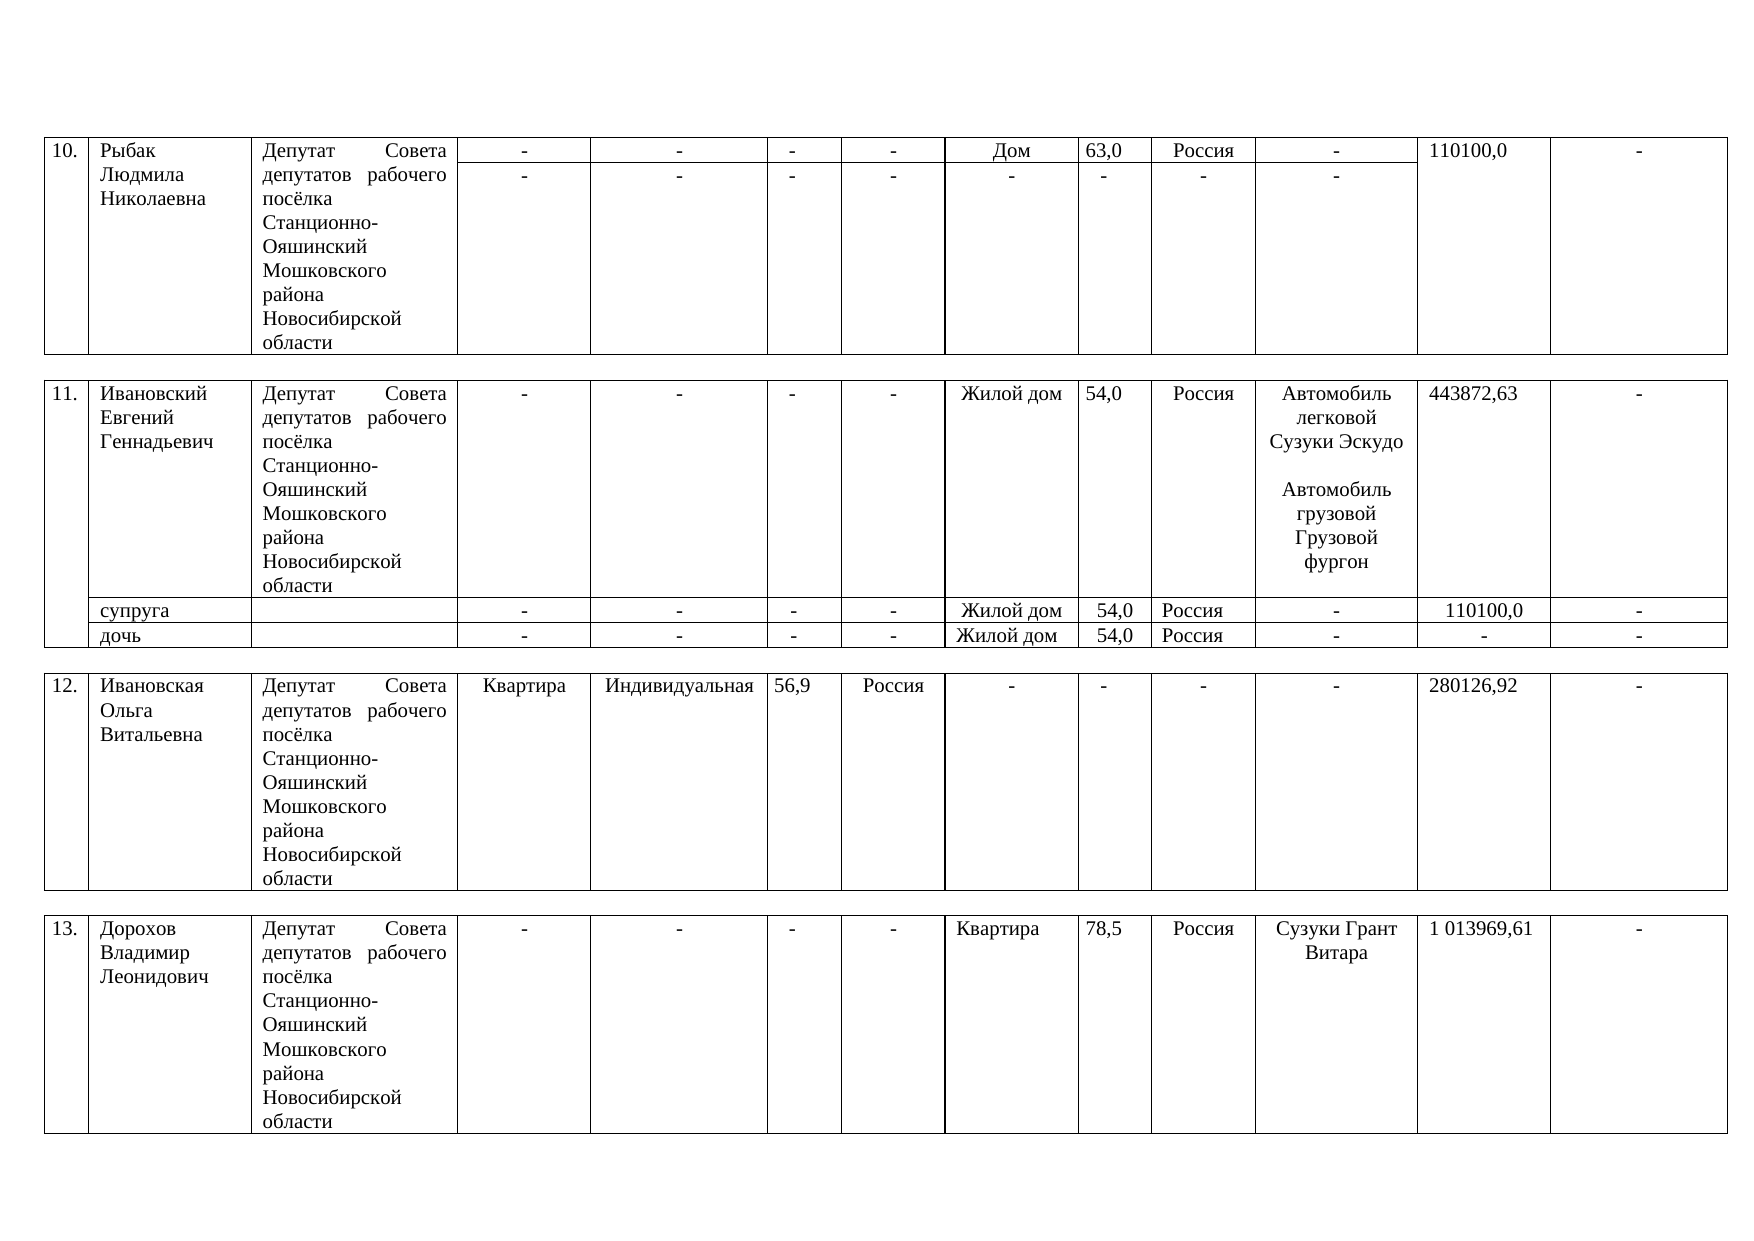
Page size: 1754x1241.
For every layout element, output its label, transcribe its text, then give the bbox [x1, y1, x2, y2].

table_cell 54,0 [1079, 623, 1151, 647]
table_header Сузуки Грант Витара [1256, 916, 1417, 1133]
table_cell дочь [89, 623, 251, 647]
table_header - [1256, 138, 1417, 162]
table_header - [1551, 916, 1727, 1133]
table_header Автомобиль легковой Сузуки Эскудо Автомобиль грузовой Грузовой фургон [1256, 381, 1417, 597]
table_cell - [1152, 163, 1255, 354]
table_cell - [842, 598, 944, 622]
table_header Ивановский Евгений Геннадьевич [89, 381, 251, 597]
table_header Индивидуальная [591, 674, 767, 890]
table_header - [591, 138, 767, 162]
table_header - [768, 916, 841, 1133]
table_cell - [1551, 623, 1727, 647]
table_cell - [1256, 163, 1417, 354]
table_cell - [591, 598, 767, 622]
table_cell Жилой дом [946, 598, 1078, 622]
table_cell - [458, 598, 590, 622]
table_header - [768, 381, 841, 597]
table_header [252, 138, 457, 354]
table_header - [1551, 138, 1727, 354]
table_header - [1152, 674, 1255, 890]
table_header - [1079, 674, 1151, 890]
table_header Квартира [458, 674, 590, 890]
table_cell - [1256, 623, 1417, 647]
table_header - [458, 916, 590, 1133]
table_cell - [1551, 598, 1727, 622]
table_header - [458, 138, 590, 162]
table_cell Россия [1152, 598, 1255, 622]
table_header 11. [45, 381, 88, 647]
table_cell 110100,0 [1418, 598, 1550, 622]
table_header Россия [1152, 916, 1255, 1133]
table_cell [252, 623, 457, 647]
table_cell [252, 598, 457, 622]
table_header Рыбак Людмила Николаевна [89, 138, 251, 354]
table_header 10. [45, 138, 88, 354]
table_header Дорохов Владимир Леонидович [89, 916, 251, 1133]
table_cell - [842, 623, 944, 647]
table_cell 54,0 [1079, 598, 1151, 622]
table_header Россия [1152, 138, 1255, 162]
table_cell Жилой дом [946, 623, 1078, 647]
table_cell - [768, 163, 841, 354]
table_header - [1551, 674, 1727, 890]
table_cell - [458, 163, 590, 354]
table_header - [842, 138, 944, 162]
table_cell - [1079, 163, 1151, 354]
table_header 54,0 [1079, 381, 1151, 597]
table_header Россия [842, 674, 944, 890]
table_header 12. [45, 674, 88, 890]
table_cell - [591, 163, 767, 354]
table_header Жилой дом [946, 381, 1078, 597]
table_header 13. [45, 916, 88, 1133]
table_cell супруга [89, 598, 251, 622]
table_header 110100,0 [1418, 138, 1550, 354]
table_header 78,5 [1079, 916, 1151, 1133]
table_cell - [768, 598, 841, 622]
table_header - [842, 381, 944, 597]
table_cell - [946, 163, 1078, 354]
table_header - [1551, 381, 1727, 597]
table_header 443872,63 [1418, 381, 1550, 597]
table_header - [591, 916, 767, 1133]
table_header - [842, 916, 944, 1133]
table_header 63,0 [1079, 138, 1151, 162]
table_header - [458, 381, 590, 597]
table_header Депутат Совета депутатов рабочего посёлка Станционно-Ояшинский Мошковского района Новосибирской области [252, 674, 457, 890]
table_header - [591, 381, 767, 597]
table_cell - [591, 623, 767, 647]
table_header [252, 916, 457, 1133]
table_cell - [458, 623, 590, 647]
table_header - [1256, 674, 1417, 890]
table_header - [768, 138, 841, 162]
table_header Ивановская Ольга Витальевна [89, 674, 251, 890]
table_header Дом [946, 138, 1078, 162]
table_header - [946, 674, 1078, 890]
table_cell - [1418, 623, 1550, 647]
table_cell - [768, 623, 841, 647]
table_cell - [1256, 598, 1417, 622]
table_header 56,9 [768, 674, 841, 890]
table_header Депутат Совета депутатов рабочего посёлка Станционно-Ояшинский Мошковского района Новосибирской области [252, 381, 457, 597]
table_header 280126,92 [1418, 674, 1550, 890]
table_cell Россия [1152, 623, 1255, 647]
table_header Россия [1152, 381, 1255, 597]
table_cell - [842, 163, 944, 354]
table_header Квартира [946, 916, 1078, 1133]
table_header 1 013969,61 [1418, 916, 1550, 1133]
